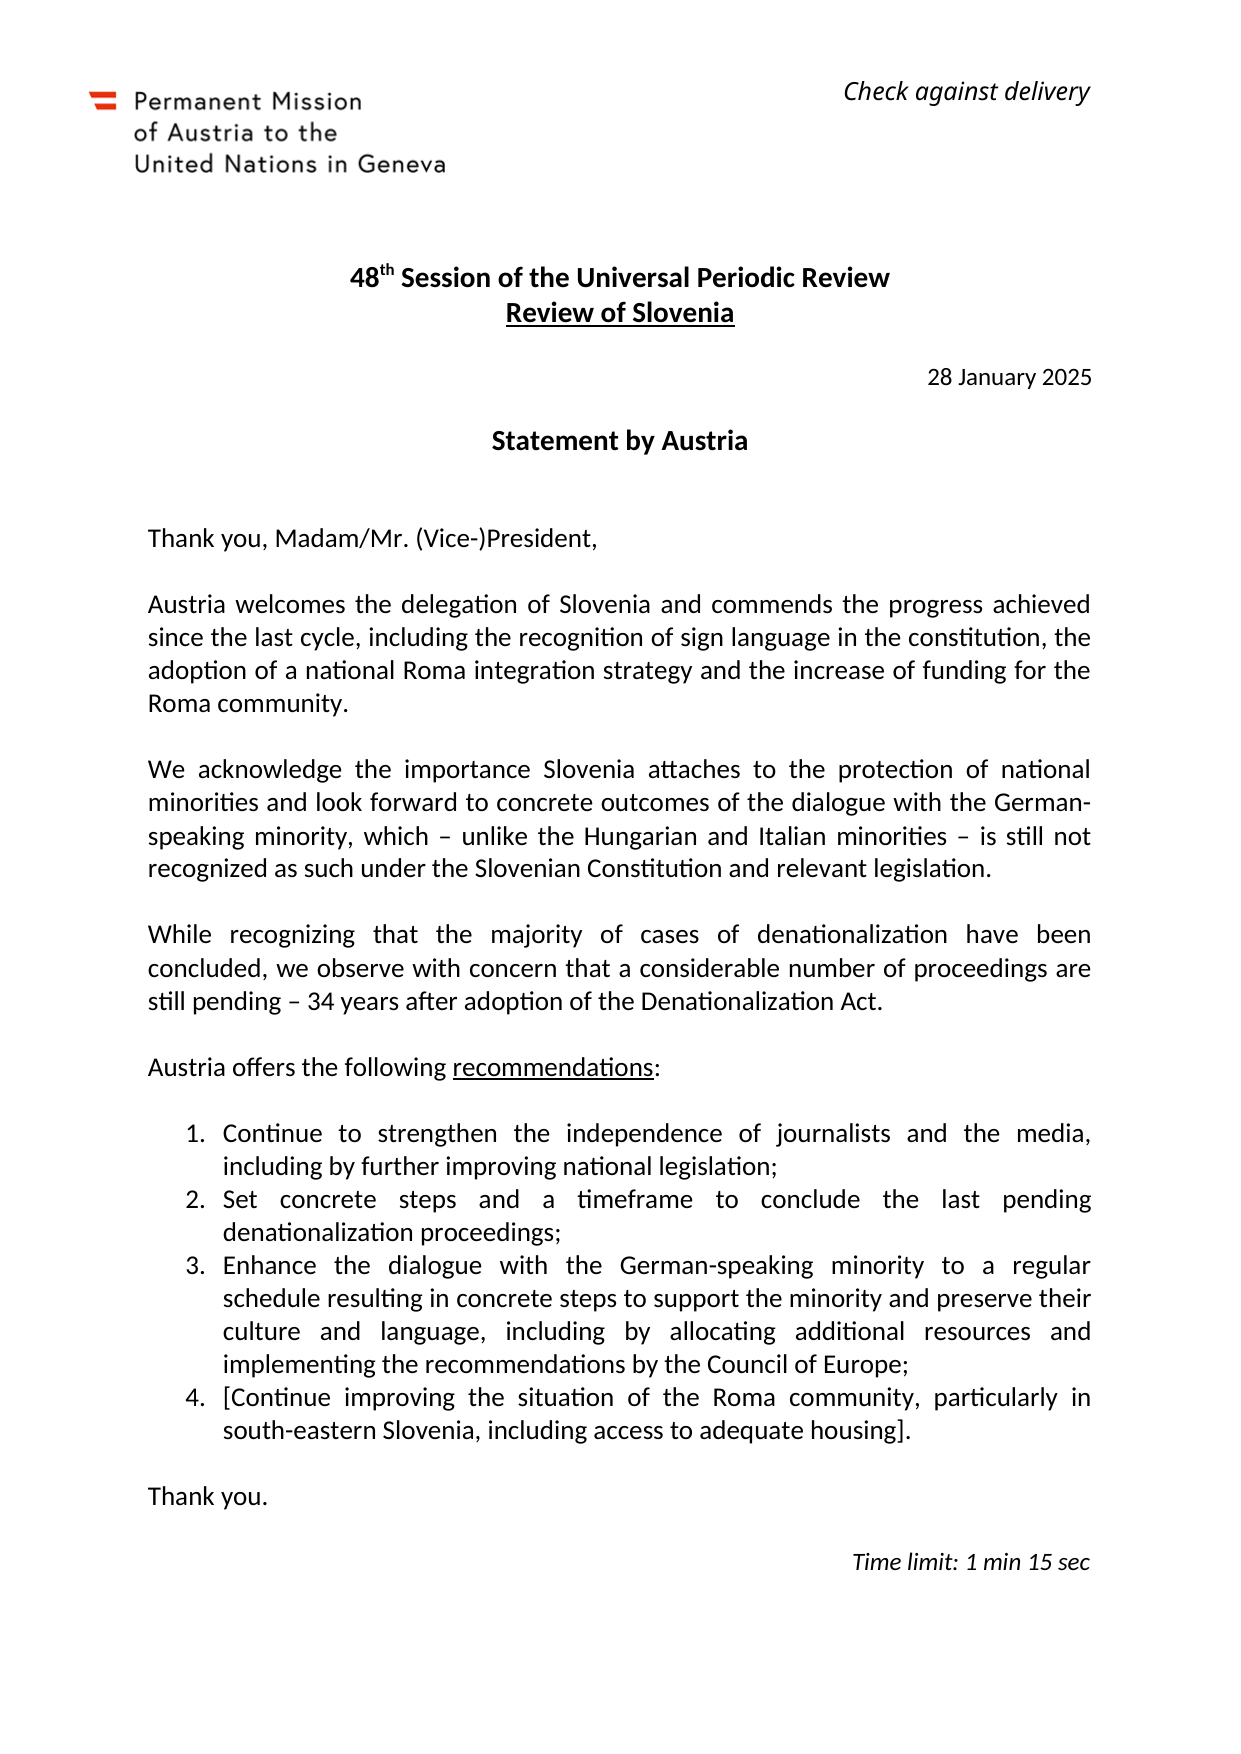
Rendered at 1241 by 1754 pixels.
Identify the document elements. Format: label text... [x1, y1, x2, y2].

text We acknowledge the importance Slovenia attaches to the protection of national minorities and look forward to concrete outcomes of the dialogue with the German-speaking minority, which – unlike the Hungarian and Italian minorities – is still not recognized as such under the Slovenian Constitution and relevant legislation. [148, 753, 1093, 885]
text Thank you. [148, 1479, 1093, 1512]
list Continue to strengthen the independence of journalists and the media, including by further improving national legislation; [185, 1116, 1093, 1182]
text While recognizing that the majority of cases of denationalization have been concluded, we observe with concern that a considerable number of proceedings are still pending – 34 years after adoption of the Denationalization Act. [148, 918, 1093, 1017]
text 28 January 2025 [148, 361, 1093, 391]
picture [71, 75, 464, 190]
text Austria welcomes the delegation of Slovenia and commends the progress achieved since the last cycle, including the recognition of sign language in the constitution, the adoption of a national Roma integration strategy and the increase of funding for the Roma community. [148, 587, 1093, 719]
text Austria offers the following recommendations: [148, 1050, 1093, 1083]
text Review of Slovenia [148, 294, 1093, 330]
text Thank you, Madam/Mr. (Vice-)President, [148, 521, 1093, 554]
text Time limit: 1 min 15 sec [148, 1546, 1093, 1577]
list Set concrete steps and a timeframe to conclude the last pending denationalization proceedings; [185, 1182, 1093, 1248]
text 48th Session of the Universal Periodic Review [148, 259, 1093, 294]
list [Continue improving the situation of the Roma community, particularly in south-eastern Slovenia, including access to adequate housing]. [185, 1380, 1093, 1446]
list Enhance the dialogue with the German-speaking minority to a regular schedule resulting in concrete steps to support the minority and preserve their culture and language, including by allocating additional resources and implementing the recommendations by the Council of Europe; [185, 1248, 1093, 1380]
text Statement by Austria [148, 422, 1093, 457]
